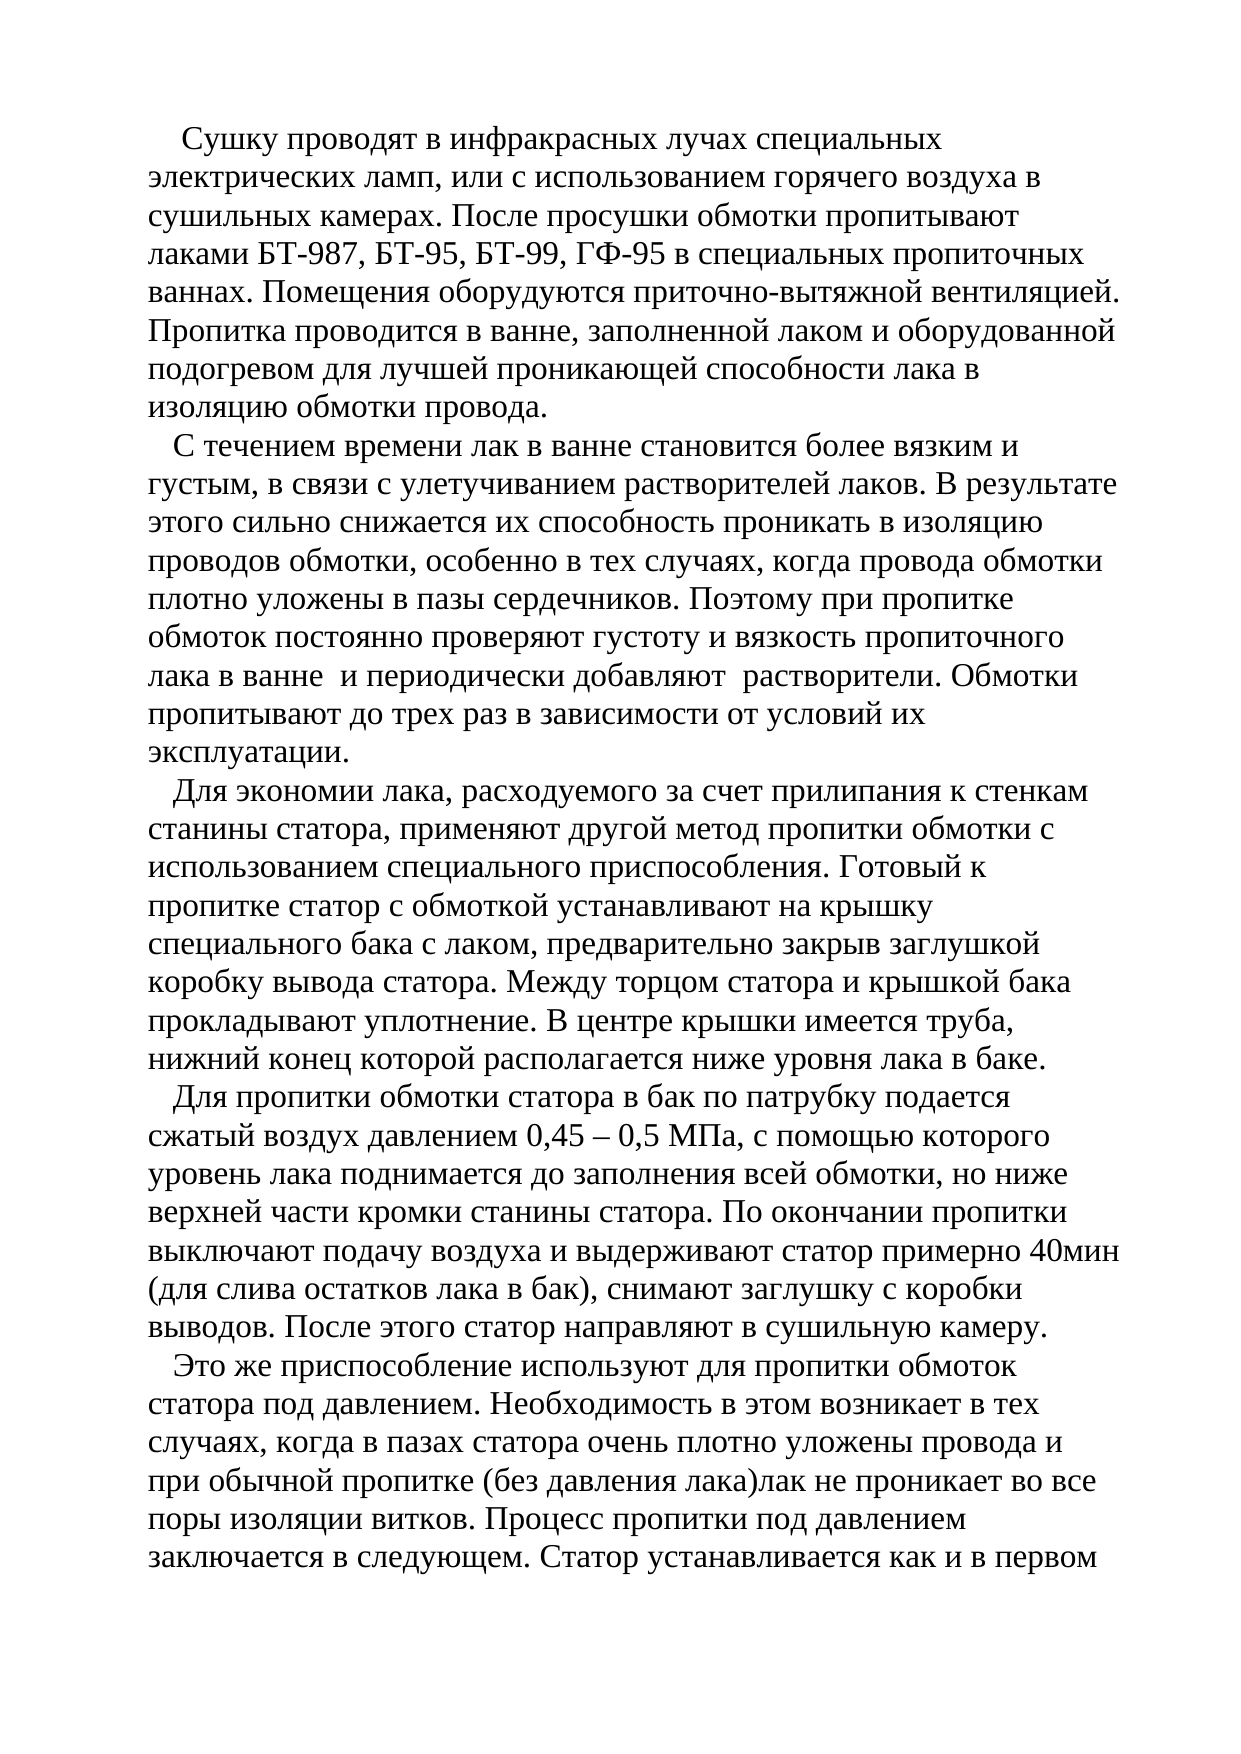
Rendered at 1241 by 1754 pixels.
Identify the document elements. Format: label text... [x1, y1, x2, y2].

text Сушку проводят в инфракрасных лучах специальных электрических ламп, или с использованием горячего воздуха в сушильных камерах. После просушки обмотки пропитывают лаками БТ-987, БТ-95, БТ-99, ГФ-95 в специальных пропиточных ваннах. Помещения оборудуются приточно-вытяжной вентиляцией. Пропитка проводится в ванне, заполненной лаком и оборудованной подогревом для лучшей проникающей способности лака в изоляцию обмотки провода. [148, 118, 1122, 425]
text Для экономии лака, расходуемого за счет прилипания к стенкам станины статора, применяют другой метод пропитки обмотки с использованием специального приспособления. Готовый к пропитке статор с обмоткой устанавливают на крышку специального бака с лаком, предварительно закрыв заглушкой коробку вывода статора. Между торцом статора и крышкой бака прокладывают уплотнение. В центре крышки имеется труба, нижний конец которой располагается ниже уровня лака в баке. [148, 770, 1122, 1076]
text С течением времени лак в ванне становится более вязким и густым, в связи с улетучиванием растворителей лаков. В результате этого сильно снижается их способность проникать в изоляцию проводов обмотки, особенно в тех случаях, когда провода обмотки плотно уложены в пазы сердечников. Поэтому при пропитке обмоток постоянно проверяют густоту и вязкость пропиточного лака в ванне и периодически добавляют растворители. Обмотки пропитывают до трех раз в зависимости от условий их эксплуатации. [148, 425, 1122, 770]
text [148, 1345, 1122, 1575]
text Для пропитки обмотки статора в бак по патрубку подается сжатый воздух давлением 0,45 – 0,5 МПа, с помощью которого уровень лака поднимается до заполнения всей обмотки, но ниже верхней части кромки станины статора. По окончании пропитки выключают подачу воздуха и выдерживают статор примерно 40мин (для слива остатков лака в бак), снимают заглушку с коробки выводов. После этого статор направляют в сушильную камеру. [148, 1076, 1122, 1345]
